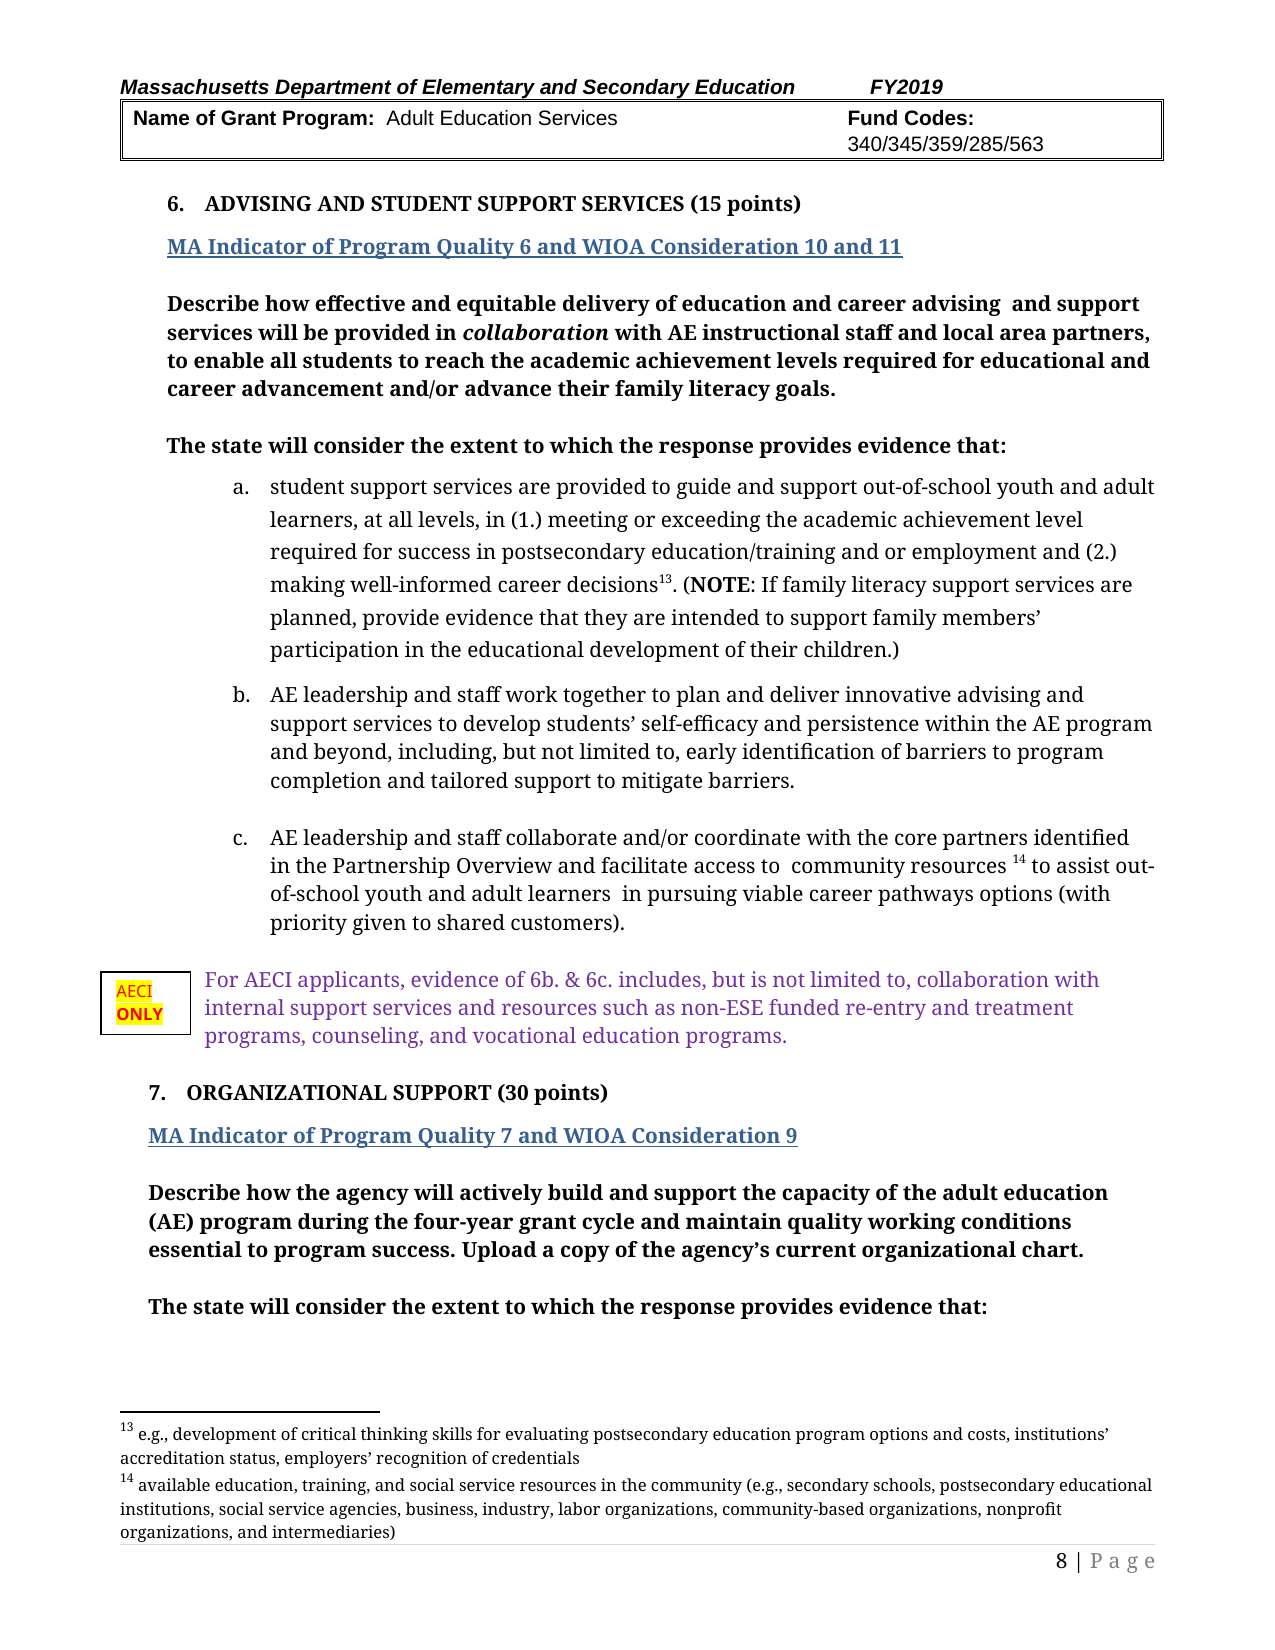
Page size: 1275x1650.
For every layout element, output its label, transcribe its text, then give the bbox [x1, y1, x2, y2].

list AE leadership and staff work together to plan and deliver innovative advising and support services to develop students’ self-efficacy and persistence within the AE program and beyond, including, but not limited to, early identification of barriers to program completion and tailored support to mitigate barriers. [232, 680, 1155, 794]
text The state will consider the extent to which the response provides evidence that: [166, 431, 1155, 460]
list student support services are provided to guide and support out-of-school youth and adult learners, at all levels, in (1.) meeting or exceeding the academic achievement level required for success in postsecondary education/training and or employment and (2.) making well-informed career decisions. (NOTE: If family literacy support services are planned, provide evidence that they are intended to support family members’ participation in the educational development of their children.) [232, 472, 1155, 664]
list ADVISING AND STUDENT SUPPORT SERVICES (15 points) [167, 189, 1155, 218]
list Describe how the agency will actively build and support the capacity of the adult education (AE) program during the four-year grant cycle and maintain quality working conditions essential to program success. Upload a copy of the agency’s current organizational chart. [148, 1178, 1155, 1264]
list ORGANIZATIONAL SUPPORT (30 points) [148, 1078, 1155, 1107]
text The state will consider the extent to which the response provides evidence that: [148, 1292, 1155, 1321]
text For AECI applicants, evidence of 6b. & 6c. includes, but is not limited to, collaboration with internal support services and resources such as non-ESE funded re-entry and treatment programs, counseling, and vocational education programs. [204, 965, 1155, 1050]
list MA Indicator of Program Quality 7 and WIOA Consideration 9 [148, 1122, 1155, 1150]
list MA Indicator of Program Quality 6 and WIOA Consideration 10 and 11 [167, 232, 1155, 261]
list AE leadership and staff collaborate and/or coordinate with the core partners identified in the Partnership Overview and facilitate access to community resources to assist out-of-school youth and adult learners in pursuing viable career pathways options (with priority given to shared customers). [232, 823, 1155, 936]
text Describe how effective and equitable delivery of education and career advising and support services will be provided in collaboration with AE instructional staff and local area partners, to enable all students to reach the academic achievement levels required for educational and career advancement and/or advance their family literacy goals. [167, 289, 1155, 403]
